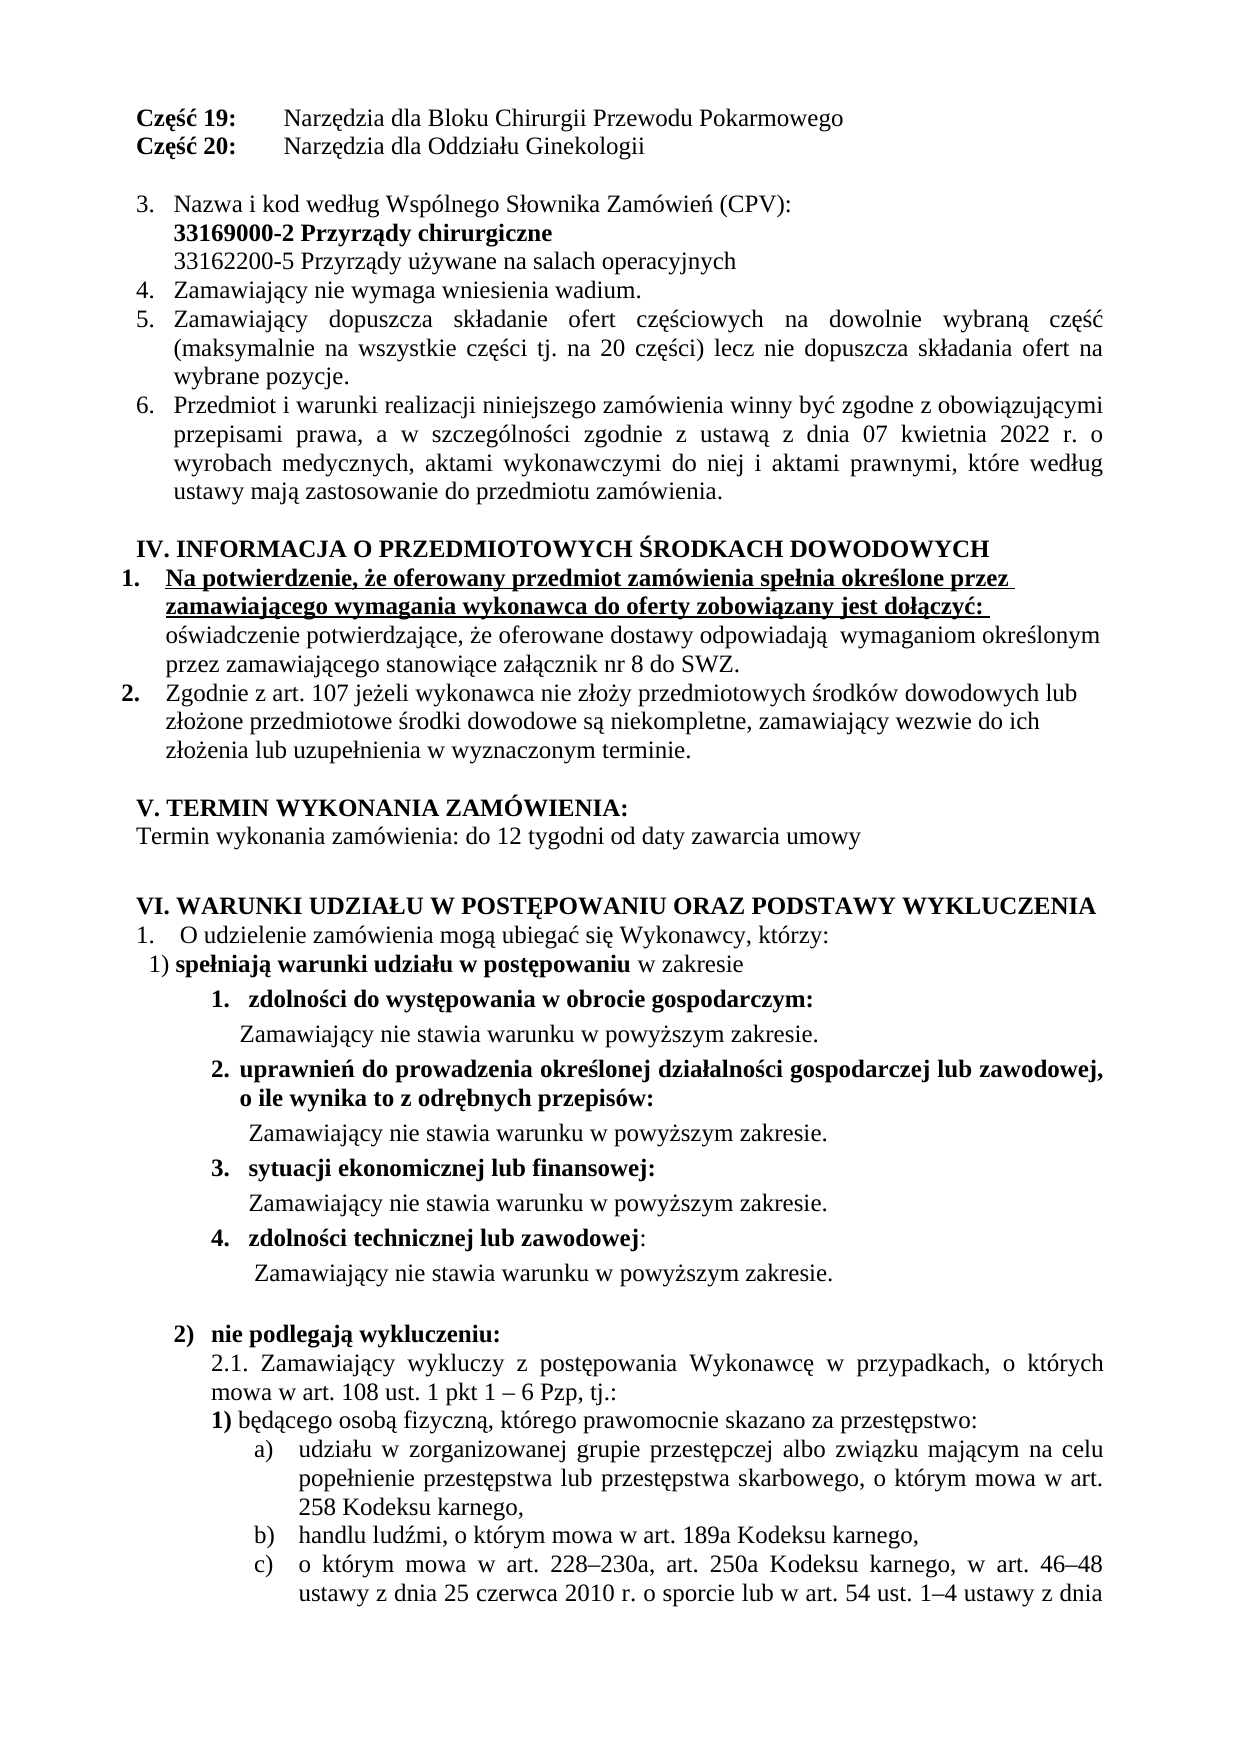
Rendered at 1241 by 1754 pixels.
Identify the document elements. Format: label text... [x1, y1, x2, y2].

text Termin wykonania zamówienia: do 12 tygodni od daty zawarcia umowy [136, 821, 1104, 850]
text 1) spełniają warunki udziału w postępowaniu w zakresie [136, 949, 1104, 978]
text 1) będącego osobą fizyczną, którego prawomocnie skazano za przestępstwo: [211, 1406, 1104, 1434]
list sytuacji ekonomicznej lub finansowej: [211, 1153, 1104, 1181]
text Zamawiający nie stawia warunku w powyższym zakresie. [239, 1019, 1104, 1048]
text Zamawiający nie stawia warunku w powyższym zakresie. [179, 1258, 1104, 1286]
list handlu ludźmi, o którym mowa w art. 189a Kodeksu karnego, [254, 1521, 1104, 1549]
list nie podlegają wykluczeniu: [173, 1319, 1104, 1348]
text Część 20: Narzędzia dla Oddziału Ginekologii [136, 131, 1104, 160]
list Na potwierdzenie, że oferowany przedmiot zamówienia spełnia określone przez zamawiającego wymagania wykonawca do oferty zobowiązany jest dołączyć: oświadczenie potwierdzające, że oferowane dostawy odpowiadają wymaganiom określonym przez zamawiającego stanowiące załącznik nr 8 do SWZ. [121, 563, 1104, 678]
list udziału w zorganizowanej grupie przestępczej albo związku mającym na celu popełnienie przestępstwa lub przestępstwa skarbowego, o którym mowa w art. 258 Kodeksu karnego, [254, 1434, 1104, 1521]
list zdolności technicznej lub zawodowej: [211, 1223, 1104, 1251]
list 2.1. Zamawiający wykluczy z postępowania Wykonawcę w przypadkach, o których mowa w art. 108 ust. 1 pkt 1 – 6 Pzp, tj.: [211, 1348, 1104, 1406]
list Zamawiający nie wymaga wniesienia wadium. [136, 275, 1104, 304]
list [254, 1549, 1104, 1607]
text Zamawiający nie stawia warunku w powyższym zakresie. [248, 1188, 1104, 1216]
list uprawnień do prowadzenia określonej działalności gospodarczej lub zawodowej, o ile wynika to z odrębnych przepisów: [211, 1054, 1104, 1111]
text VI. WARUNKI UDZIAŁU W POSTĘPOWANIU ORAZ PODSTAWY WYKLUCZENIA [136, 891, 1104, 920]
list 33162200-5 Przyrządy używane na salach operacyjnych [173, 246, 1104, 275]
list Nazwa i kod według Wspólnego Słownika Zamówień (CPV): [136, 189, 1104, 218]
list Przedmiot i warunki realizacji niniejszego zamówienia winny być zgodne z obowiązującymi przepisami prawa, a w szczególności zgodnie z ustawą z dnia 07 kwietnia 2022 r. o wyrobach medycznych, aktami wykonawczymi do niej i aktami prawnymi, które według ustawy mają zastosowanie do przedmiotu zamówienia. [136, 390, 1104, 505]
text Część 19: Narzędzia dla Bloku Chirurgii Przewodu Pokarmowego [136, 103, 1104, 131]
list 33169000-2 Przyrządy chirurgiczne [173, 218, 1104, 246]
list O udzielenie zamówienia mogą ubiegać się Wykonawcy, którzy: [136, 920, 1104, 949]
list Zgodnie z art. 107 jeżeli wykonawca nie złoży przedmiotowych środków dowodowych lub złożone przedmiotowe środki dowodowe są niekompletne, zamawiający wezwie do ich złożenia lub uzupełnienia w wyznaczonym terminie. [121, 678, 1104, 764]
list Zamawiający dopuszcza składanie ofert częściowych na dowolnie wybraną część (maksymalnie na wszystkie części tj. na 20 części) lecz nie dopuszcza składania ofert na wybrane pozycje. [136, 304, 1104, 390]
text IV. INFORMACJA O PRZEDMIOTOWYCH ŚRODKACH DOWODOWYCH [136, 534, 1104, 563]
text V. TERMIN WYKONANIA ZAMÓWIENIA: [136, 793, 1104, 821]
text Zamawiający nie stawia warunku w powyższym zakresie. [248, 1118, 1104, 1146]
list zdolności do występowania w obrocie gospodarczym: [211, 984, 1104, 1013]
